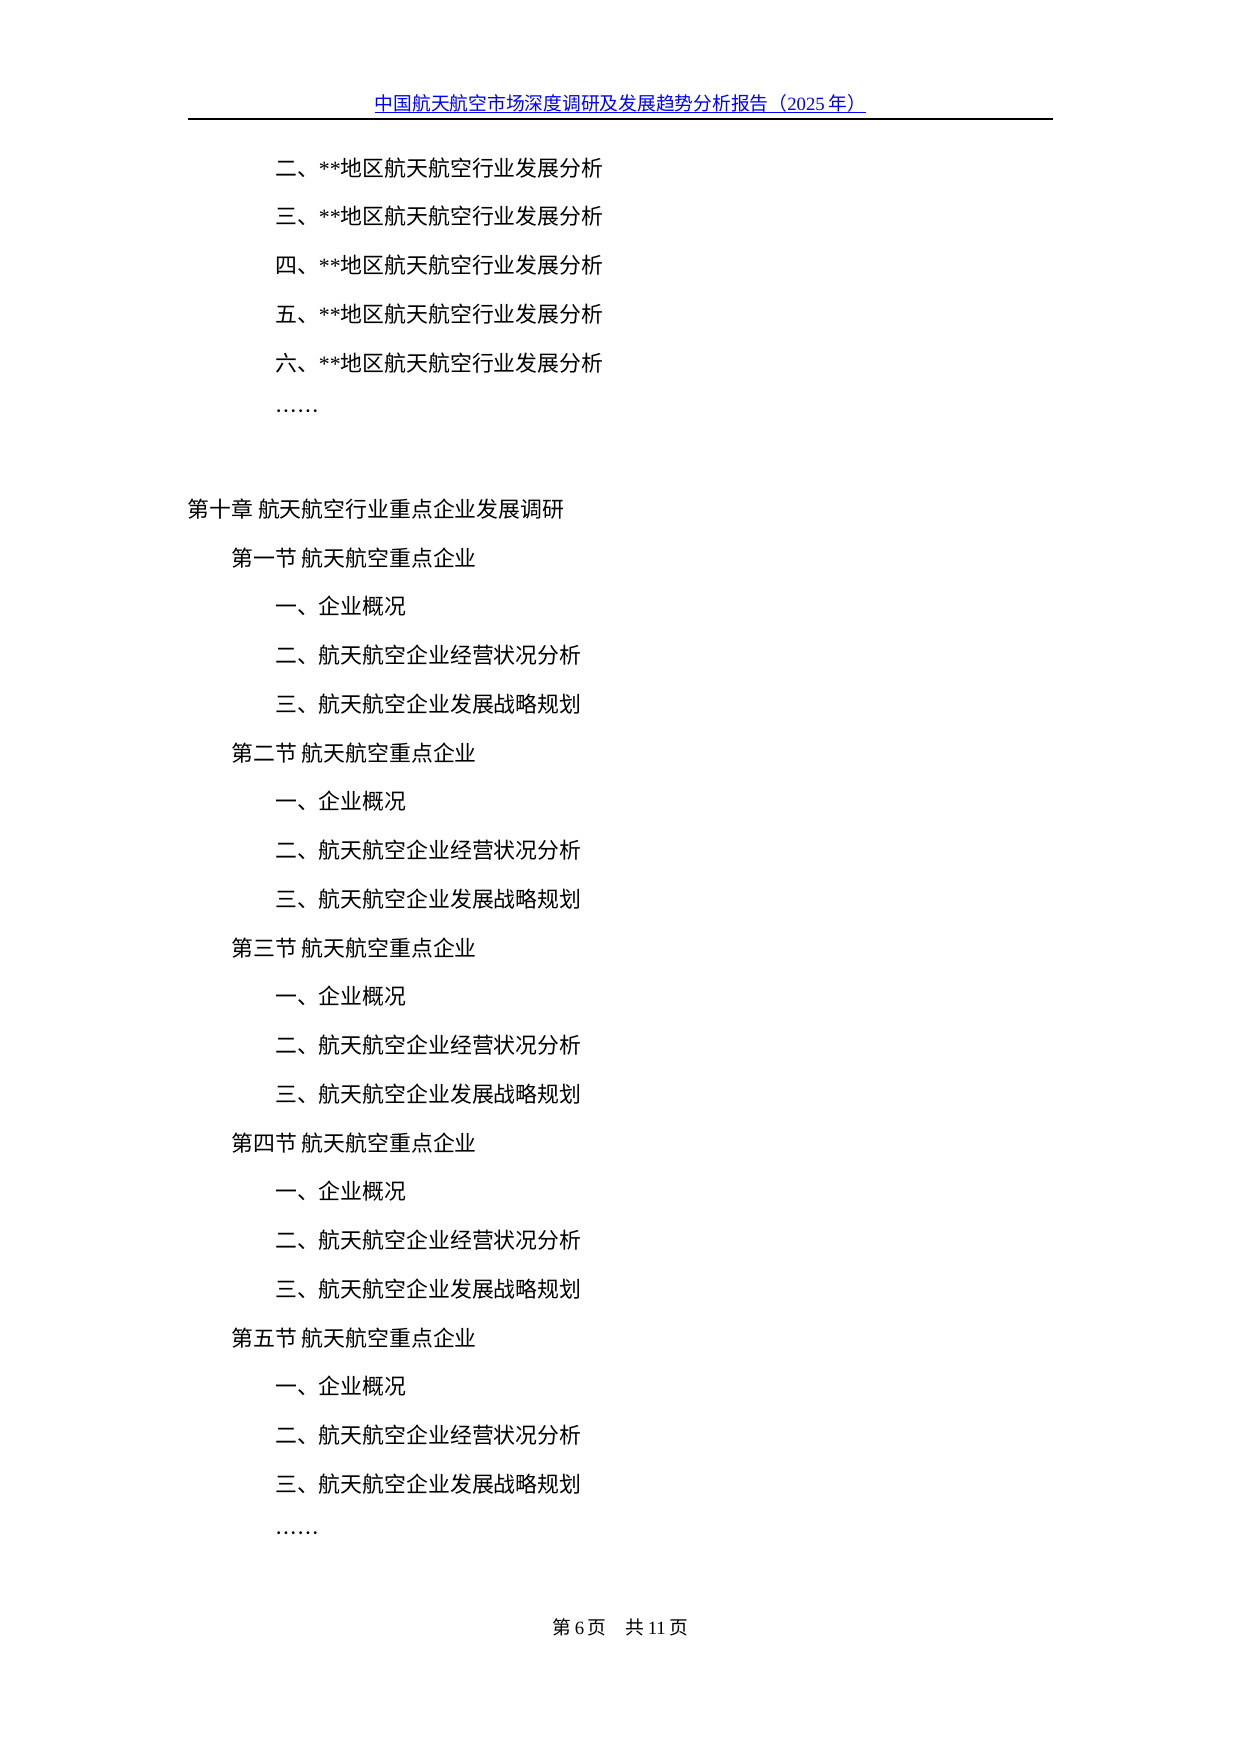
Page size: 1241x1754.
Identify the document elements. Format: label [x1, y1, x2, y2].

text [187, 150, 1053, 1548]
